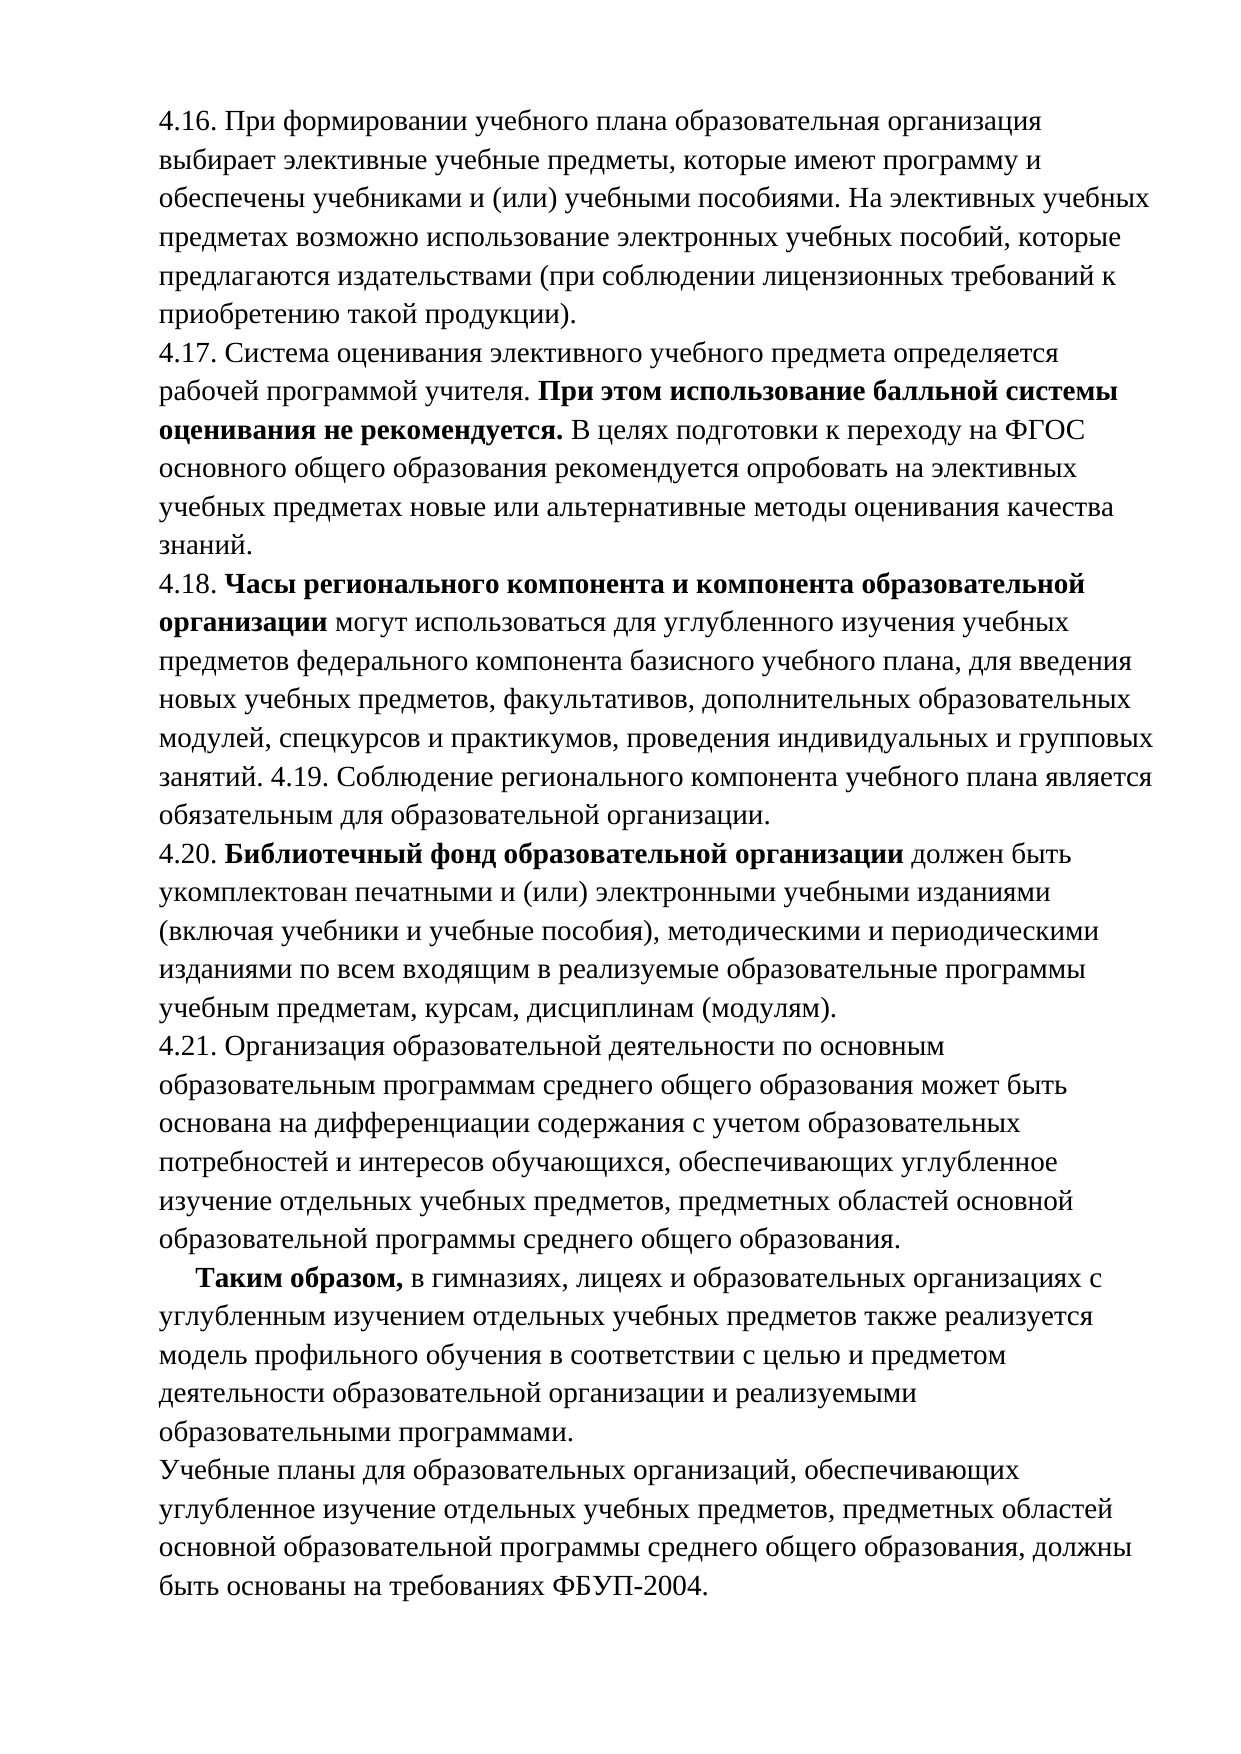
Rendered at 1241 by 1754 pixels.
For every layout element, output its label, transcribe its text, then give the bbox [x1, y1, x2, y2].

text 4.17. Система оценивания элективного учебного предмета определяется рабочей программой учителя. При этом использование балльной системы оценивания не рекомендуется. В целях подготовки к переходу на ФГОС основного общего образования рекомендуется опробовать на элективных учебных предметах новые или альтернативные методы оценивания качества знаний. [159, 335, 1155, 561]
text Таким образом, в гимназиях, лицеях и образовательных организациях с углубленным изучением отдельных учебных предметов также реализуется модель профильного обучения в соответствии с целью и предметом деятельности образовательной организации и реализуемыми образовательными программами. [159, 1260, 1155, 1447]
text 4.16. При формировании учебного плана образовательная организация выбирает элективные учебные предметы, которые имеют программу и обеспечены учебниками и (или) учебными пособиями. На элективных учебных предметах возможно использование электронных учебных пособий, которые предлагаются издательствами (при соблюдении лицензионных требований к приобретению такой продукции). [159, 103, 1155, 330]
text Учебные планы для образовательных организаций, обеспечивающих углубленное изучение отдельных учебных предметов, предметных областей основной образовательной программы среднего общего образования, должны быть основаны на требованиях ФБУП-2004. [159, 1452, 1155, 1602]
text 4.21. Организация образовательной деятельности по основным образовательным программам среднего общего образования может быть основана на дифференциации содержания с учетом образовательных потребностей и интересов обучающихся, обеспечивающих углубленное изучение отдельных учебных предметов, предметных областей основной образовательной программы среднего общего образования. [159, 1028, 1155, 1255]
text 4.18. Часы регионального компонента и компонента образовательной организации могут использоваться для углубленного изучения учебных предметов федерального компонента базисного учебного плана, для введения новых учебных предметов, факультативов, дополнительных образовательных модулей, спецкурсов и практикумов, проведения индивидуальных и групповых занятий. 4.19. Соблюдение регионального компонента учебного плана является обязательным для образовательной организации. [159, 566, 1155, 831]
text 4.20. Библиотечный фонд образовательной организации должен быть укомплектован печатными и (или) электронными учебными изданиями (включая учебники и учебные пособия), методическими и периодическими изданиями по всем входящим в реализуемые образовательные программы учебным предметам, курсам, дисциплинам (модулям). [159, 836, 1155, 1023]
